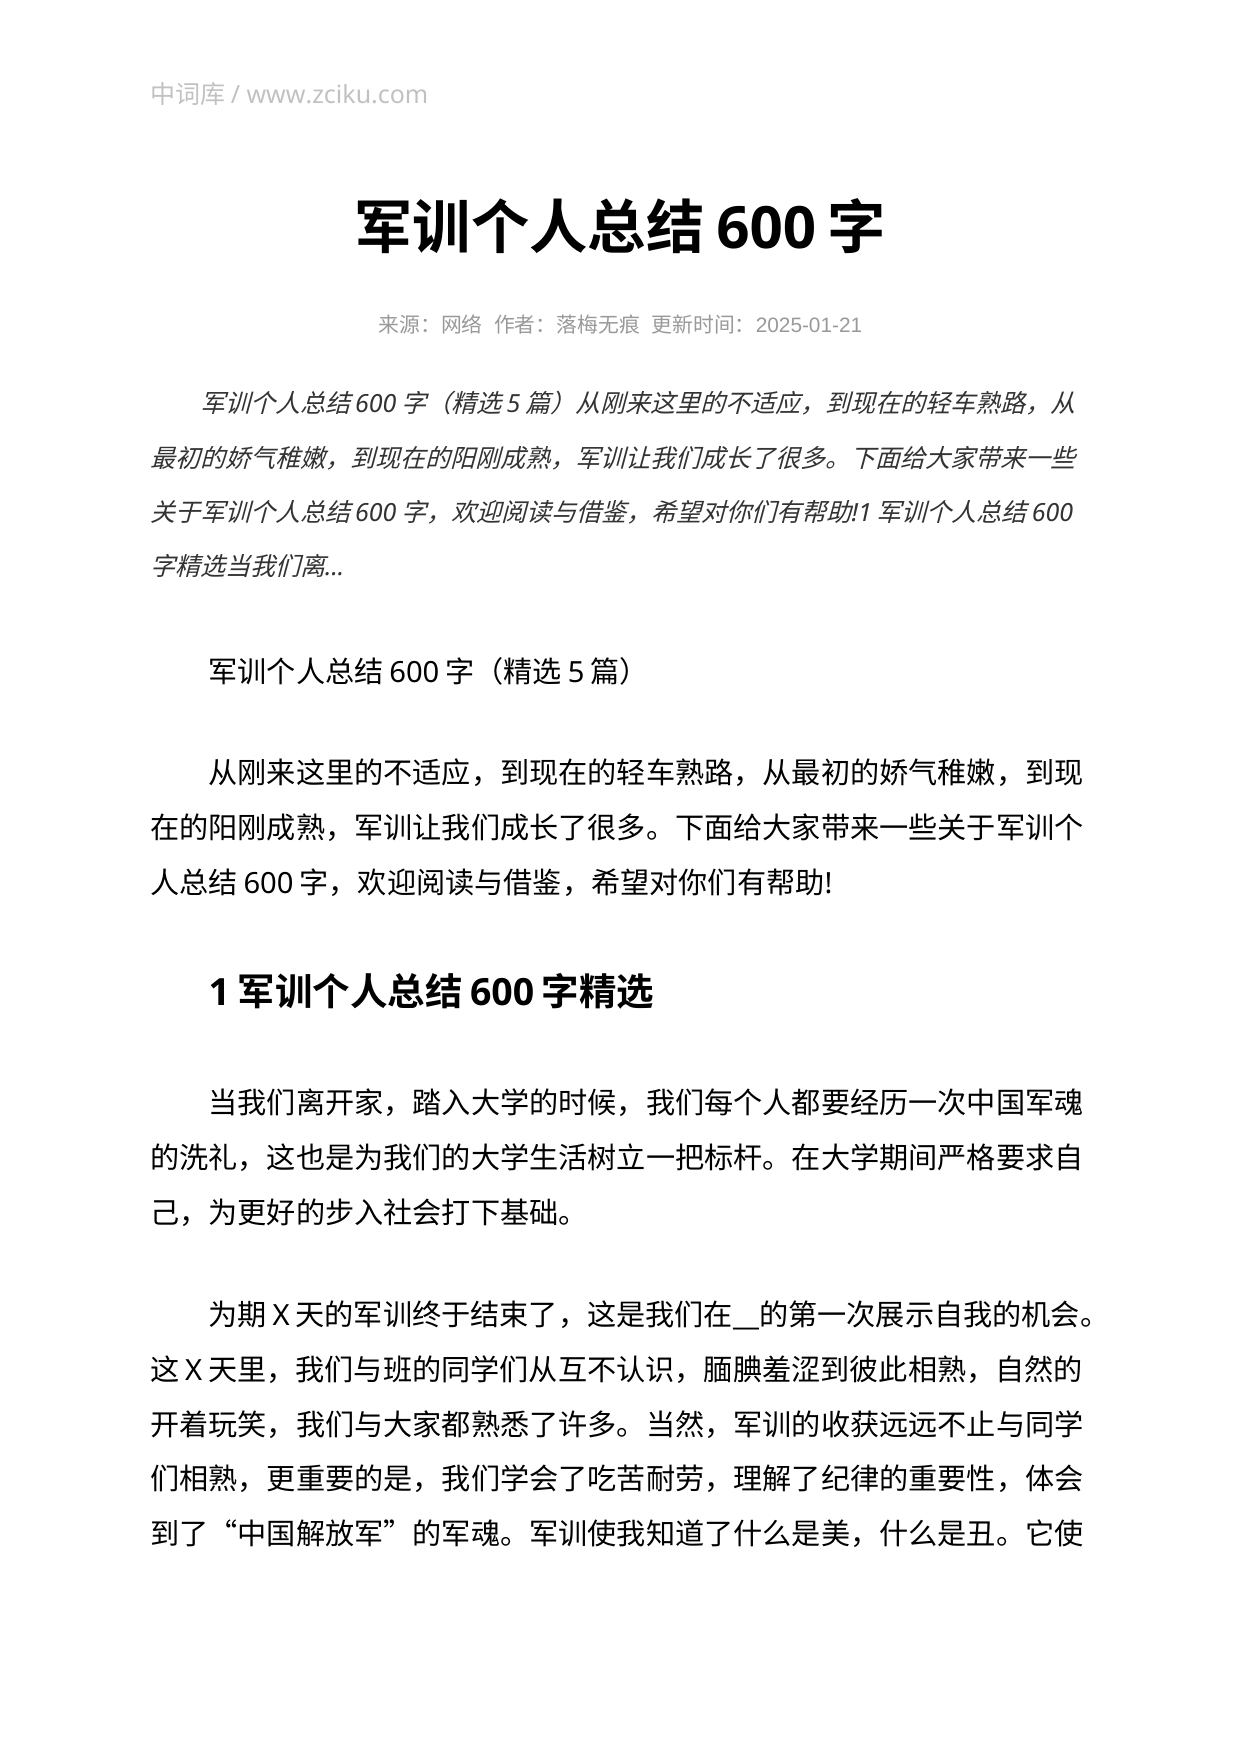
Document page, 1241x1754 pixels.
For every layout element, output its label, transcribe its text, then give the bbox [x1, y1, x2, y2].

text 当我们离开家，踏入大学的时候，我们每个人都要经历一次中国军魂的洗礼，这也是为我们的大学生活树立一把标杆。在大学期间严格要求自己，为更好的步入社会打下基础。 [150, 1079, 1090, 1232]
subtitle 军训个人总结600字 [150, 181, 1090, 266]
text 军训个人总结600字（精选5篇）从刚来这里的不适应，到现在的轻车熟路，从最初的娇气稚嫩，到现在的阳刚成熟，军训让我们成长了很多。下面给大家带来一些关于军训个人总结600字，欢迎阅读与借鉴，希望对你们有帮助!1军训个人总结600字精选当我们离... [150, 384, 1090, 583]
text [150, 1291, 1090, 1553]
text 军训个人总结600字（精选5篇） [150, 648, 1090, 691]
text 1军训个人总结600字精选 [150, 962, 1090, 1016]
text 来源：网络 作者：落梅无痕 更新时间：2025-01-21 [150, 313, 1090, 337]
text 从刚来这里的不适应，到现在的轻车熟路，从最初的娇气稚嫩，到现在的阳刚成熟，军训让我们成长了很多。下面给大家带来一些关于军训个人总结600字，欢迎阅读与借鉴，希望对你们有帮助! [150, 750, 1090, 902]
